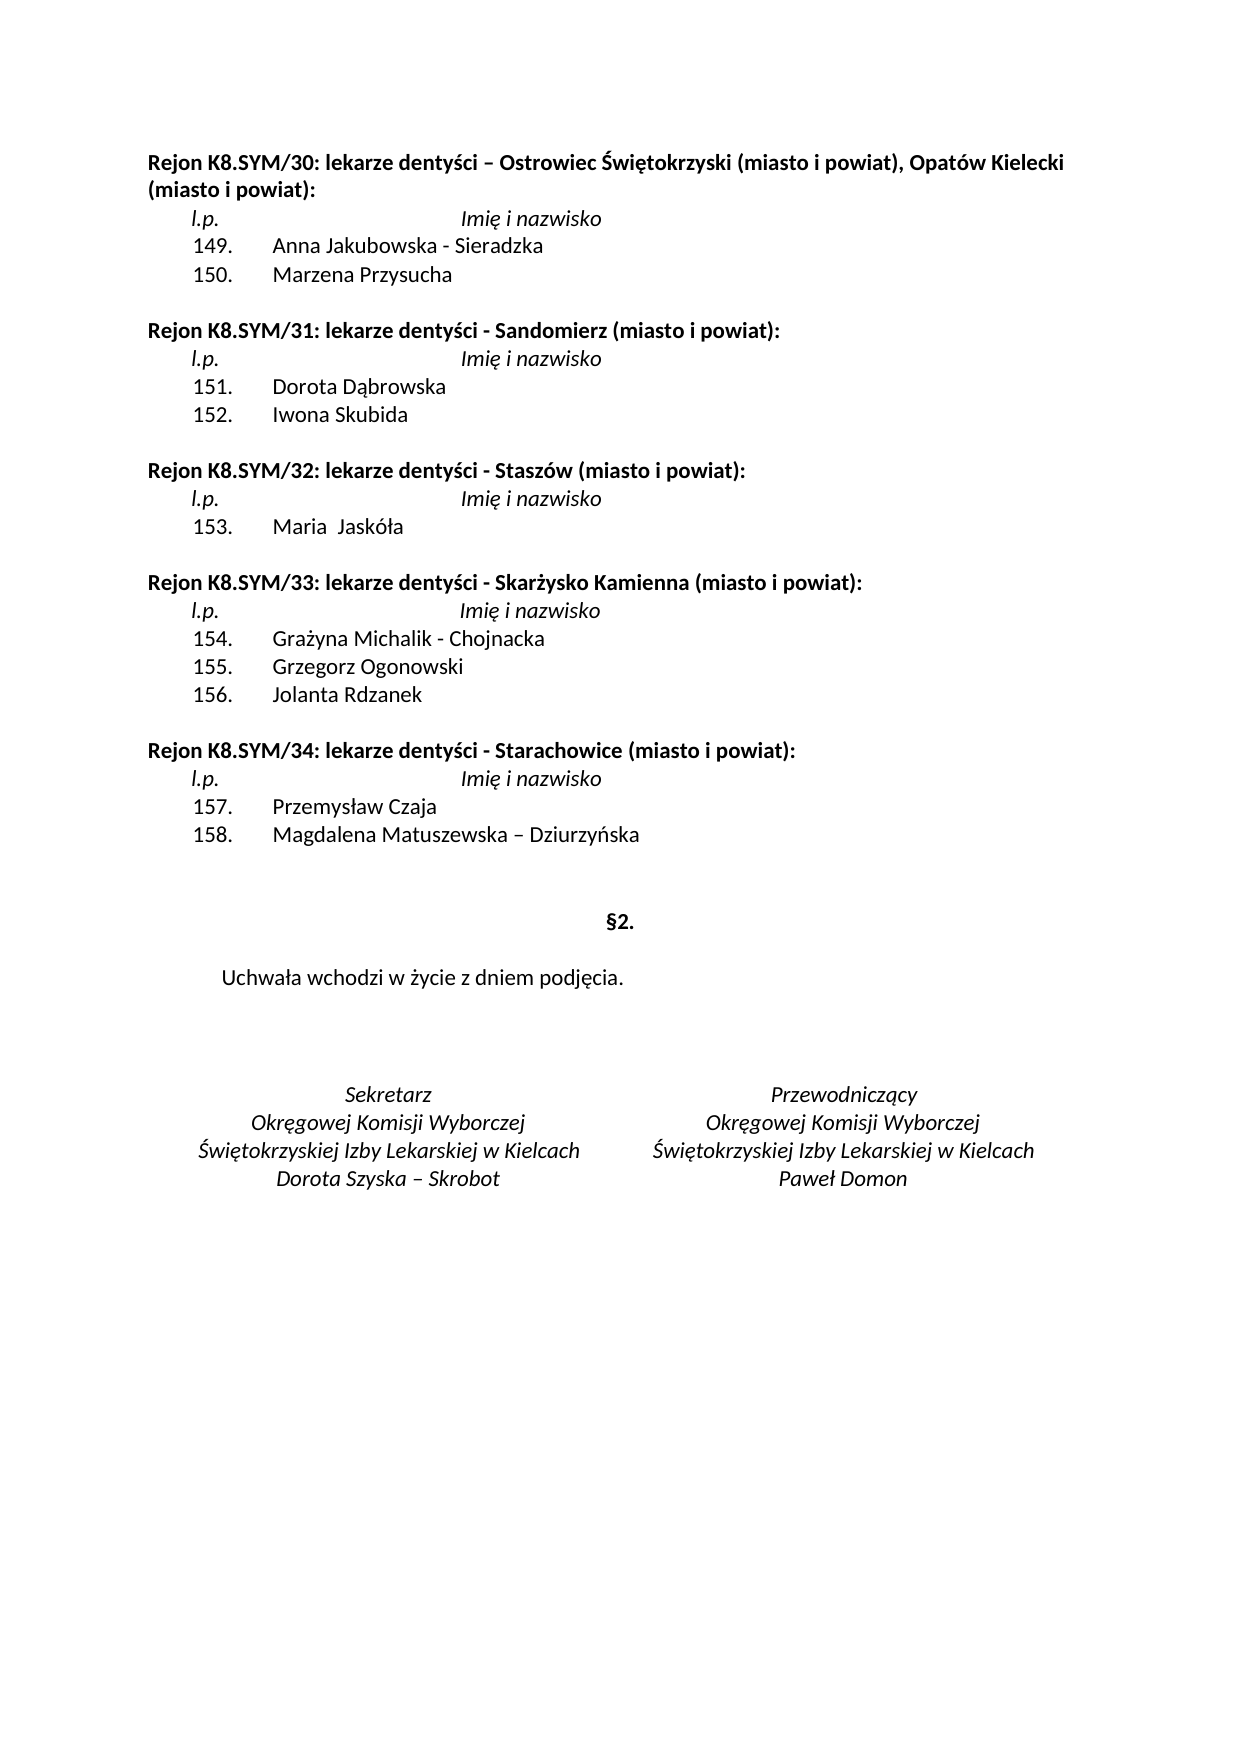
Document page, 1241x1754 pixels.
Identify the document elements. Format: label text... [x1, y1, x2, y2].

table_cell Dorota Dąbrowska [265, 372, 797, 400]
table_cell Maria Jaskóła [265, 512, 797, 540]
table_cell Grażyna Michalik - Chojnacka [265, 624, 797, 652]
table_cell Przemysław Czaja [265, 792, 797, 820]
table_cell Jolanta Rdzanek [265, 680, 797, 708]
table_cell Grzegorz Ogonowski [265, 652, 797, 680]
text Rejon K8.SYM/33: lekarze dentyści - Skarżysko Kamienna (miasto i powiat): [148, 568, 1093, 596]
table_cell [148, 400, 265, 428]
table_cell [148, 792, 265, 820]
table_header Sekretarz Okręgowej Komisji Wyborczej Świętokrzyskiej Izby Lekarskiej w Kielcach Dorota Szyska – Skrobot [162, 1080, 617, 1219]
table_header l.p. [148, 596, 265, 624]
table_header l.p. [148, 204, 265, 232]
table_cell Iwona Skubida [265, 400, 797, 428]
text Uchwała wchodzi w życie z dniem podjęcia. [148, 963, 1093, 991]
table_header l.p. [148, 764, 265, 792]
table_cell Anna Jakubowska - Sieradzka [265, 232, 797, 260]
table_header Imię i nazwisko [265, 204, 797, 232]
table_header Imię i nazwisko [265, 596, 797, 624]
text Rejon K8.SYM/30: lekarze dentyści – Ostrowiec Świętokrzyski (miasto i powiat), Opatów Kielecki (miasto i powiat): [148, 148, 1093, 204]
table_cell [148, 372, 265, 400]
table_cell [148, 512, 265, 540]
table_header Imię i nazwisko [265, 484, 797, 512]
table_cell [148, 652, 265, 680]
text Rejon K8.SYM/31: lekarze dentyści - Sandomierz (miasto i powiat): [148, 316, 1093, 344]
table_cell [148, 680, 265, 708]
table_cell Marzena Przysucha [265, 260, 797, 288]
text Rejon K8.SYM/32: lekarze dentyści - Staszów (miasto i powiat): [148, 456, 1093, 484]
table_header l.p. [148, 344, 265, 372]
text §2. [148, 907, 1093, 935]
table_header Imię i nazwisko [265, 764, 797, 792]
table_cell [148, 232, 265, 260]
table_cell [148, 820, 265, 848]
table_cell Magdalena Matuszewska – Dziurzyńska [265, 820, 797, 848]
table_header l.p. [148, 484, 265, 512]
table_cell [148, 624, 265, 652]
table_header Imię i nazwisko [265, 344, 797, 372]
table_cell [148, 260, 265, 288]
text Rejon K8.SYM/34: lekarze dentyści - Starachowice (miasto i powiat): [148, 736, 1093, 764]
table_header Przewodniczący Okręgowej Komisji Wyborczej Świętokrzyskiej Izby Lekarskiej w Kielcach Paweł Domon [617, 1080, 1071, 1219]
